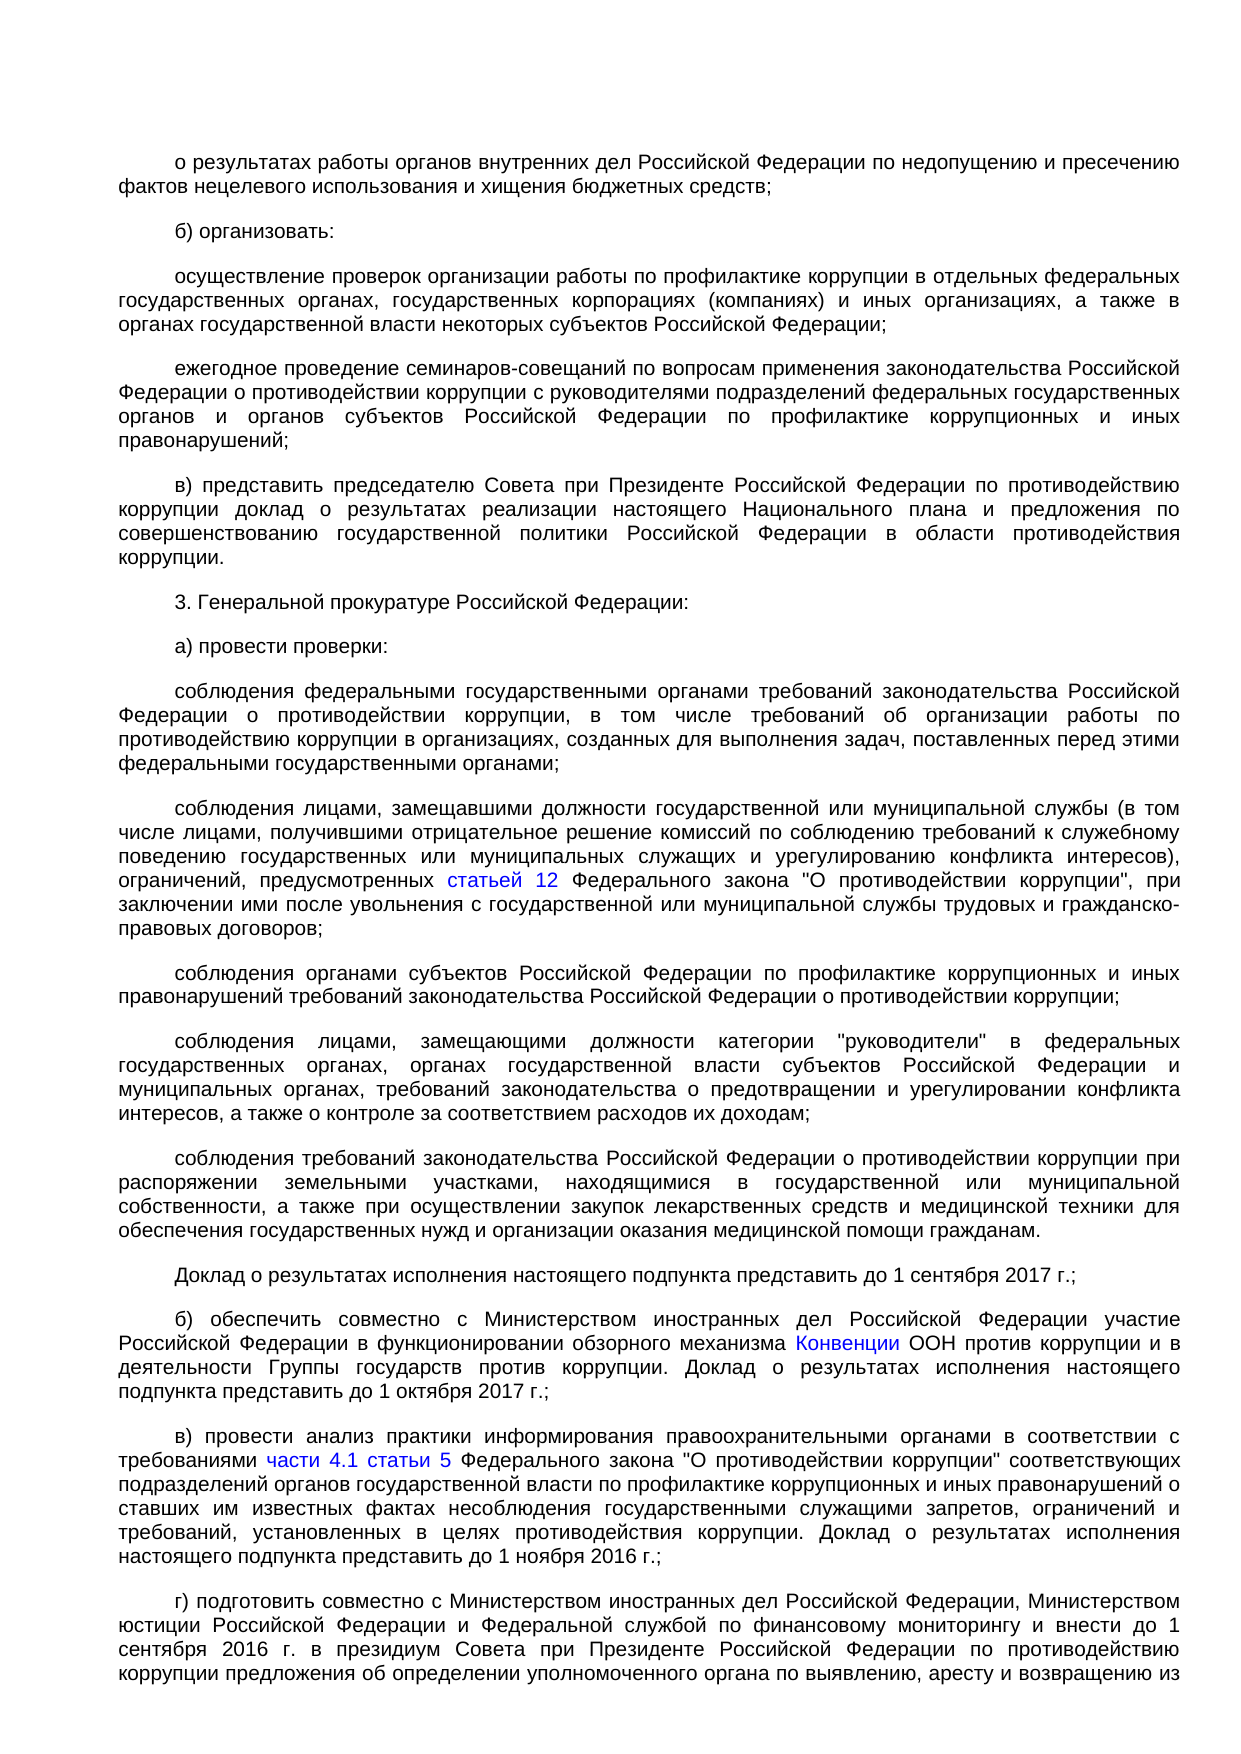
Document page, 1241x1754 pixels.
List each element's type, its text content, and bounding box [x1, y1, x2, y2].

text б) обеспечить совместно с Министерством иностранных дел Российской Федерации участие Российской Федерации в функционировании обзорного механизма Конвенции ООН против коррупции и в деятельности Группы государств против коррупции. Доклад о результатах исполнения настоящего подпункта представить до 1 октября 2017 г.; [118, 1307, 1181, 1403]
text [118, 1588, 1181, 1684]
text а) провести проверки: [118, 634, 1181, 658]
text соблюдения органами субъектов Российской Федерации по профилактике коррупционных и иных правонарушений требований законодательства Российской Федерации о противодействии коррупции; [118, 960, 1181, 1008]
text соблюдения лицами, замещающими должности категории "руководители" в федеральных государственных органах, органах государственной власти субъектов Российской Федерации и муниципальных органах, требований законодательства о предотвращении и урегулировании конфликта интересов, а также о контроле за соответствием расходов их доходам; [118, 1029, 1181, 1125]
text осуществление проверок организации работы по профилактике коррупции в отдельных федеральных государственных органах, государственных корпорациях (компаниях) и иных организациях, а также в органах государственной власти некоторых субъектов Российской Федерации; [118, 263, 1181, 335]
text соблюдения лицами, замещавшими должности государственной или муниципальной службы (в том числе лицами, получившими отрицательное решение комиссий по соблюдению требований к служебному поведению государственных или муниципальных служащих и урегулированию конфликта интересов), ограничений, предусмотренных статьей 12 Федерального закона "О противодействии коррупции", при заключении ими после увольнения с государственной или муниципальной службы трудовых и гражданско-правовых договоров; [118, 796, 1181, 939]
text соблюдения федеральными государственными органами требований законодательства Российской Федерации о противодействии коррупции, в том числе требований об организации работы по противодействию коррупции в организациях, созданных для выполнения задач, поставленных перед этими федеральными государственными органами; [118, 679, 1181, 775]
text в) представить председателю Совета при Президенте Российской Федерации по противодействию коррупции доклад о результатах реализации настоящего Национального плана и предложения по совершенствованию государственной политики Российской Федерации в области противодействия коррупции. [118, 473, 1181, 569]
text о результатах работы органов внутренних дел Российской Федерации по недопущению и пресечению фактов нецелевого использования и хищения бюджетных средств; [118, 150, 1181, 198]
text б) организовать: [118, 219, 1181, 243]
text 3. Генеральной прокуратуре Российской Федерации: [118, 589, 1181, 613]
text Доклад о результатах исполнения настоящего подпункта представить до 1 сентября 2017 г.; [118, 1262, 1181, 1286]
text соблюдения требований законодательства Российской Федерации о противодействии коррупции при распоряжении земельными участками, находящимися в государственной или муниципальной собственности, а также при осуществлении закупок лекарственных средств и медицинской техники для обеспечения государственных нужд и организации оказания медицинской помощи гражданам. [118, 1146, 1181, 1242]
text в) провести анализ практики информирования правоохранительными органами в соответствии с требованиями части 4.1 статьи 5 Федерального закона "О противодействии коррупции" соответствующих подразделений органов государственной власти по профилактике коррупционных и иных правонарушений о ставших им известных фактах несоблюдения государственными служащими запретов, ограничений и требований, установленных в целях противодействия коррупции. Доклад о результатах исполнения настоящего подпункта представить до 1 ноября 2016 г.; [118, 1424, 1181, 1568]
text ежегодное проведение семинаров-совещаний по вопросам применения законодательства Российской Федерации о противодействии коррупции с руководителями подразделений федеральных государственных органов и органов субъектов Российской Федерации по профилактике коррупционных и иных правонарушений; [118, 356, 1181, 452]
